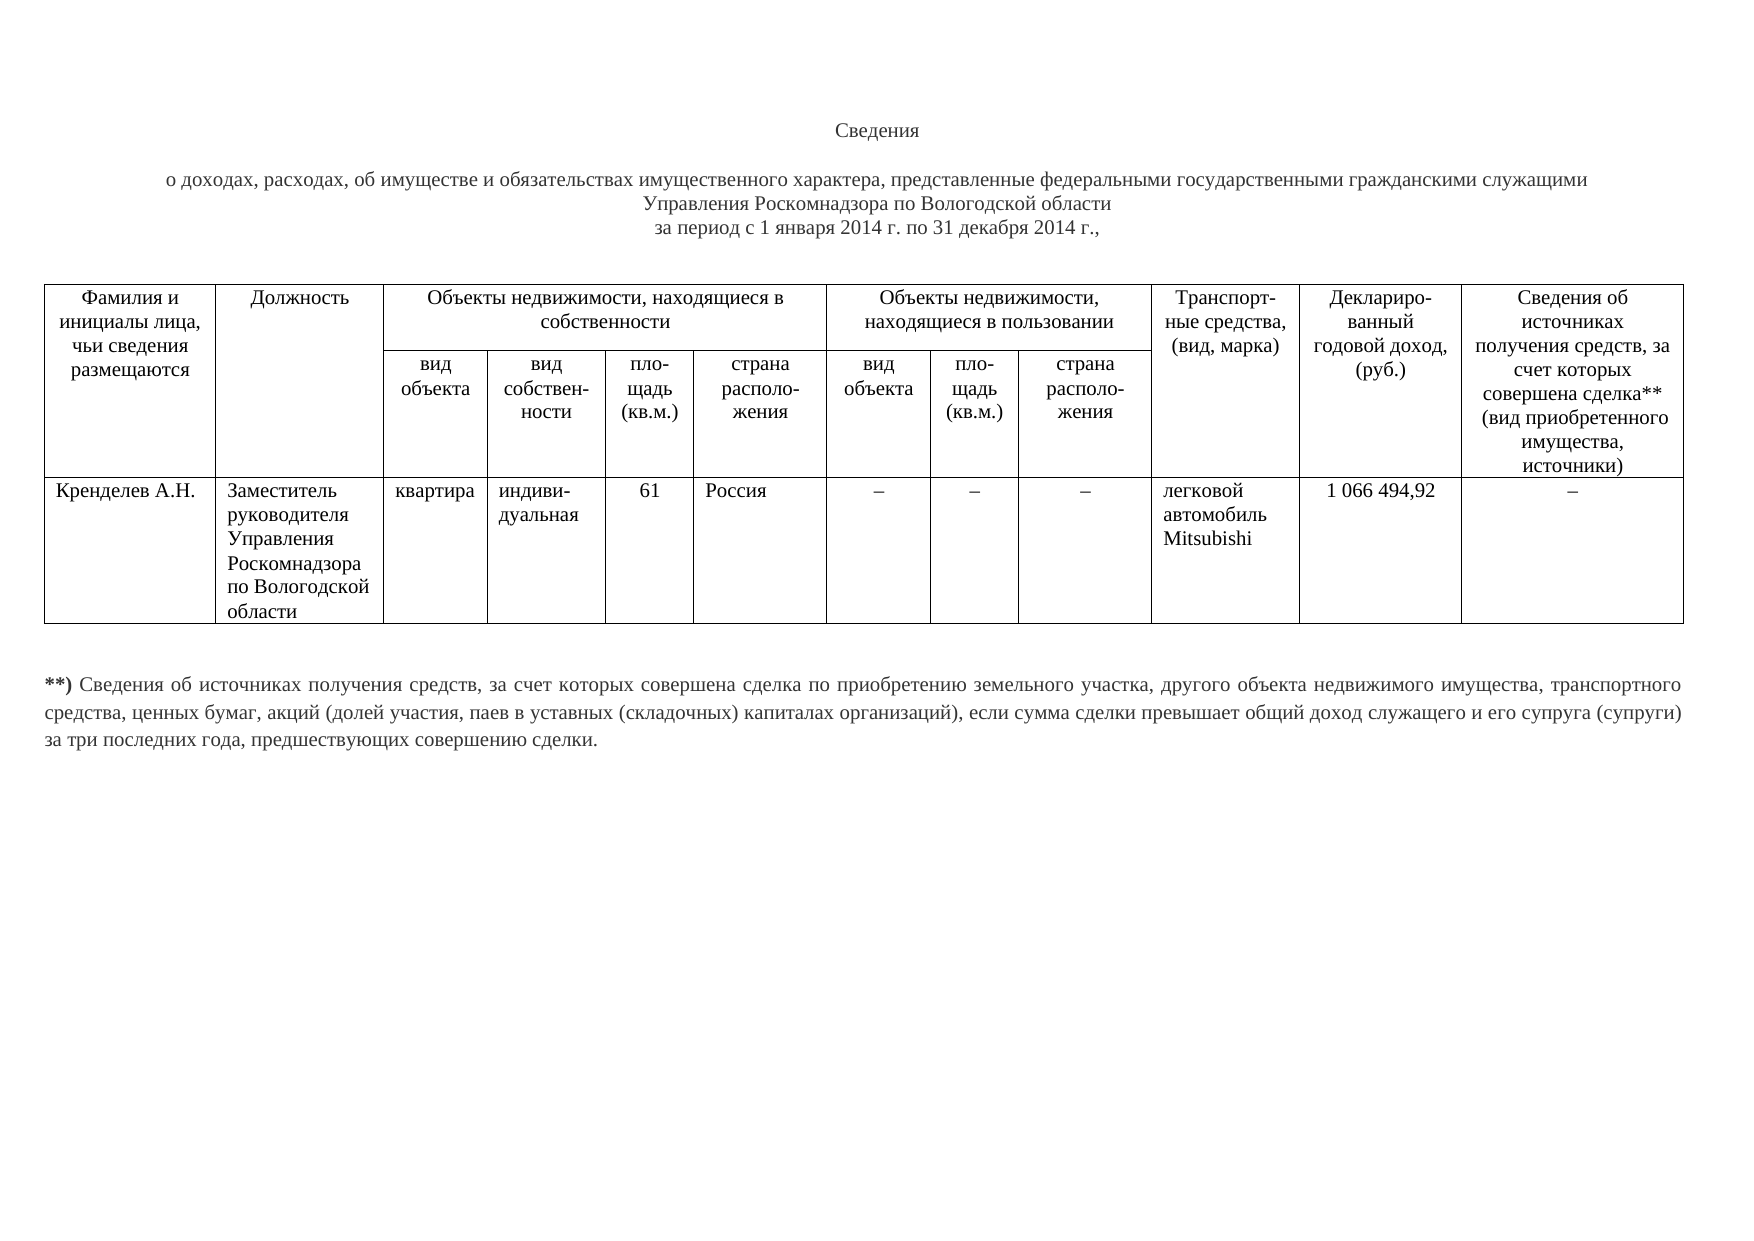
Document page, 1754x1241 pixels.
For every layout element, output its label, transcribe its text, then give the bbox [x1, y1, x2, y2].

table_header Объекты недвижимости, находящиеся в пользовании [827, 285, 1151, 350]
table_header Фамилия и инициалы лица, чьи сведения размещаются [45, 285, 215, 477]
table_header Деклариро-ванный годовой доход, (руб.) [1300, 285, 1461, 477]
table_cell страна располо-жения [694, 351, 826, 477]
table_cell индиви-дуальная [488, 478, 605, 623]
text за период с 1 января 2014 г. по 31 декабря 2014 г., [118, 215, 1636, 239]
text Сведения [118, 118, 1636, 142]
table_cell – [1462, 478, 1683, 623]
table_cell вид объекта [827, 351, 930, 477]
table_cell вид объекта [384, 351, 487, 477]
text о доходах, расходах, об имуществе и обязательствах имущественного характера, представленные федеральными государственными гражданскими служащими Управления Роскомнадзора по Вологодской области [118, 167, 1636, 215]
table_cell – [931, 478, 1018, 623]
table_cell Заместитель руководителя Управления Роскомнадзора по Вологодской области [216, 478, 383, 623]
table_cell квартира [384, 478, 487, 623]
table_header Транспорт-ные средства, (вид, марка) [1152, 285, 1299, 477]
table_header Должность [216, 285, 383, 477]
table_cell пло-щадь (кв.м.) [931, 351, 1018, 477]
table_cell 61 [606, 478, 693, 623]
table_cell вид собствен-ности [488, 351, 605, 477]
text **) Сведения об источниках получения средств, за счет которых совершена сделка по приобретению земельного участка, другого объекта недвижимого имущества, транспортного средства, ценных бумаг, акций (долей участия, паев в уставных (складочных) капиталах организаций), если сумма сделки превышает общий доход служащего и его супруга (супруги) за три последних года, предшествующих совершению сделки. [44, 672, 1683, 751]
table_cell пло-щадь (кв.м.) [606, 351, 693, 477]
table_cell – [1019, 478, 1151, 623]
table_cell легковой автомобиль Mitsubishi [1152, 478, 1299, 623]
table_cell Кренделев А.Н. [45, 478, 215, 623]
table_cell Россия [694, 478, 826, 623]
table_cell – [827, 478, 930, 623]
table_header Сведения об источниках получения средств, за счет которых совершена сделка** (вид приобретенного имущества, источники) [1462, 285, 1683, 477]
table_header Объекты недвижимости, находящиеся в собственности [384, 285, 826, 350]
table_cell 1 066 494,92 [1300, 478, 1461, 623]
table_cell страна располо-жения [1019, 351, 1151, 477]
